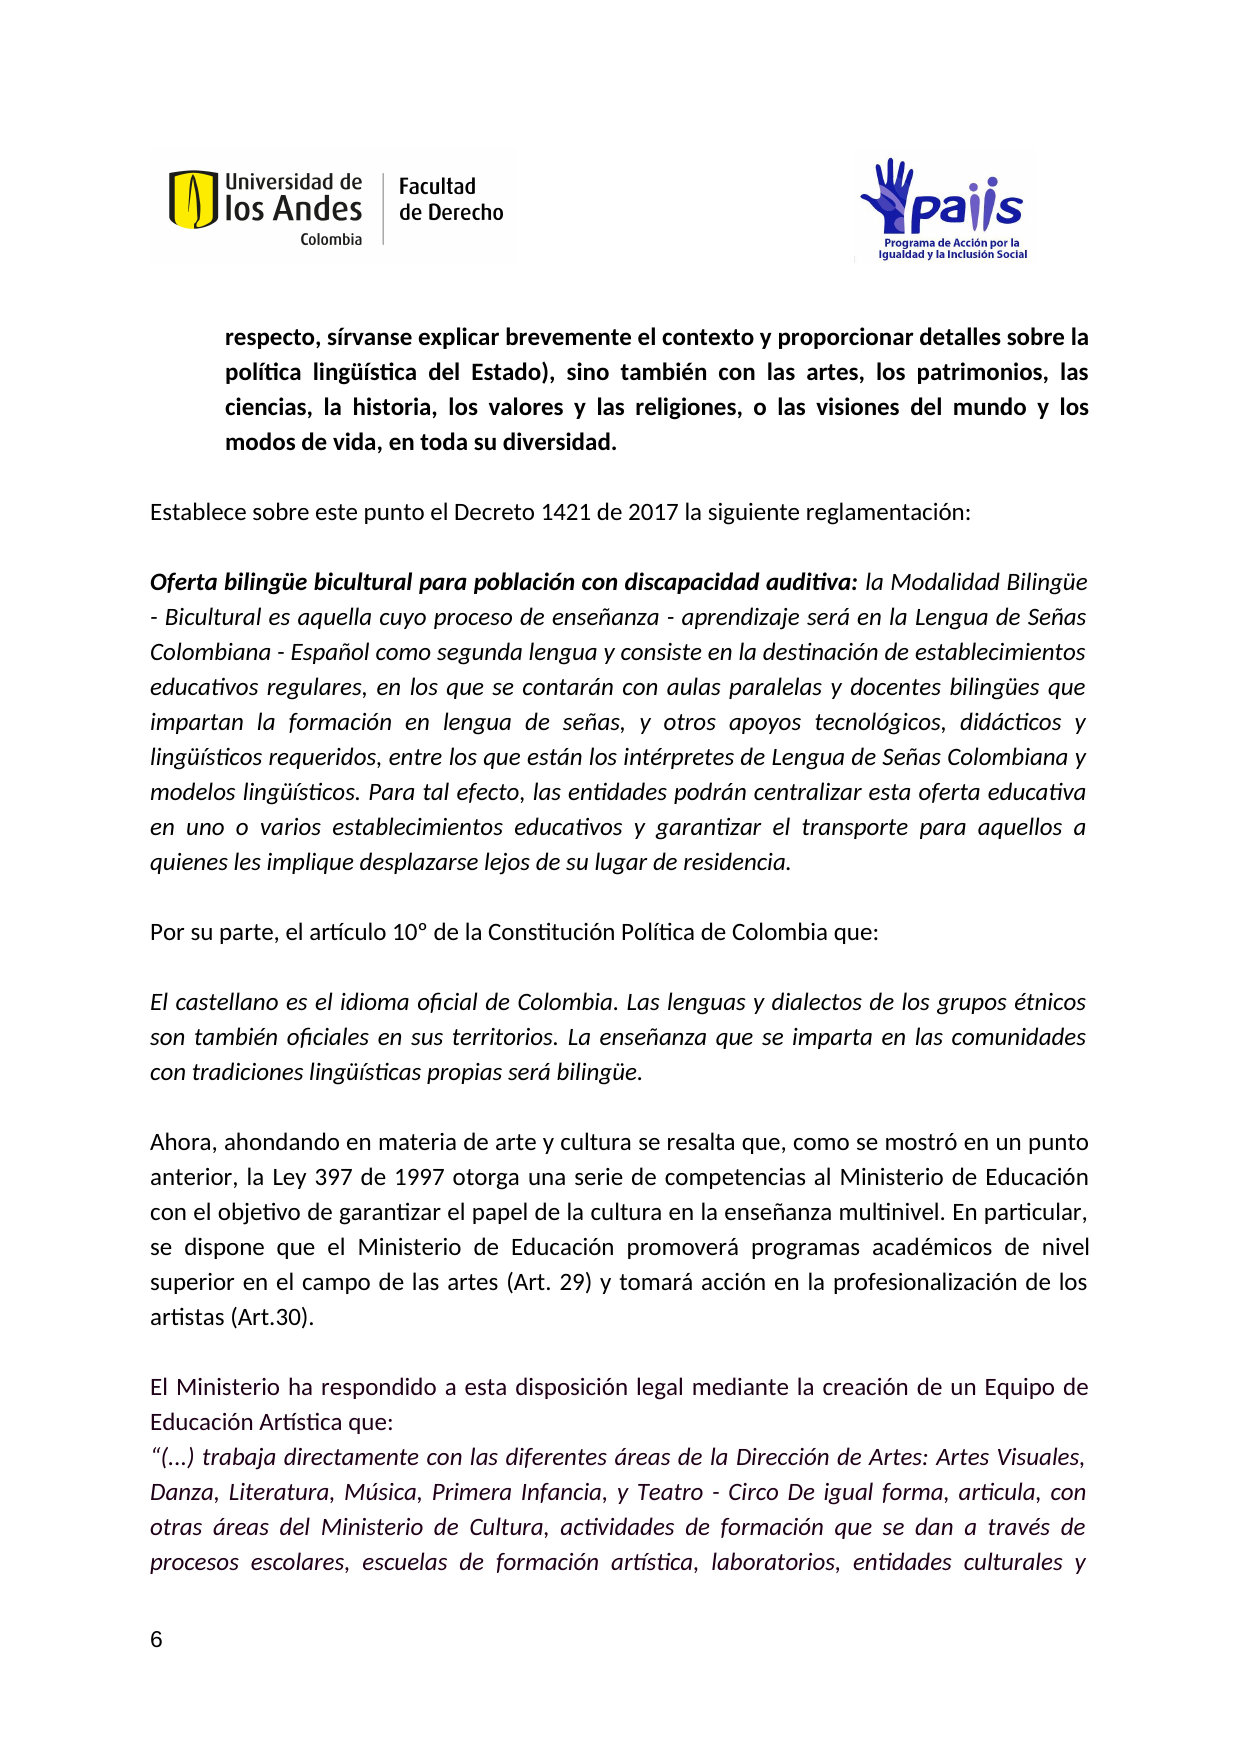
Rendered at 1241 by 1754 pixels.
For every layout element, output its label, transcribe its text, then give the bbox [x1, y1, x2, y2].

text Oferta bilingüe bicultural para población con discapacidad auditiva: la Mo­dalidad Bilingüe - Bicultural es aquella cuyo proceso de enseñanza - aprendizaje será en la Lengua de Señas Colombiana - Español como segunda lengua y consiste en la destinación de establecimientos educativos regulares, en los que se contarán con aulas paralelas y docentes bilingües que impartan la formación en lengua de señas, y otros apoyos tecnológicos, didácticos y lingüísticos requeridos, entre los que están los intérpretes de Lengua de Señas Colombiana y modelos lingüísticos. Para tal efecto, las entidades podrán centralizar esta oferta educativa en uno o va­rios establecimientos educativos y garantizar el transporte para aquellos a quienes les implique desplazarse lejos de su lugar de residencia. [150, 566, 1090, 876]
picture [854, 148, 1036, 265]
text Ahora, ahondando en materia de arte y cultura se resalta que, como se mostró en un punto anterior, la Ley 397 de 1997 otorga una serie de competencias al Ministerio de Educación con el objetivo de garantizar el papel de la cultura en la enseñanza multinivel. En particular, se dispone que el Ministerio de Educación promoverá programas académicos de nivel superior en el campo de las artes (Art. 29) y tomará acción en la profesionalización de los artistas (Art.30). [150, 1156, 1090, 1331]
text Por su parte, el artículo 10º de la Constitución Política de Colombia que: [150, 916, 1090, 946]
text El Ministerio ha respondido a esta disposición legal mediante la creación de un Equipo de Educación Artística que: [150, 1401, 1090, 1436]
text Establece sobre este punto el Decreto 1421 de 2017 la siguiente reglamentación: [150, 496, 1090, 526]
picture [150, 148, 518, 265]
text El castellano es el idioma oficial de Colombia. Las lenguas y dialectos de los grupos étnicos son también oficiales en sus territorios. La enseñanza que se imparta en las comunidades con tradiciones lingüísticas propias será bilingüe. [150, 986, 1090, 1086]
